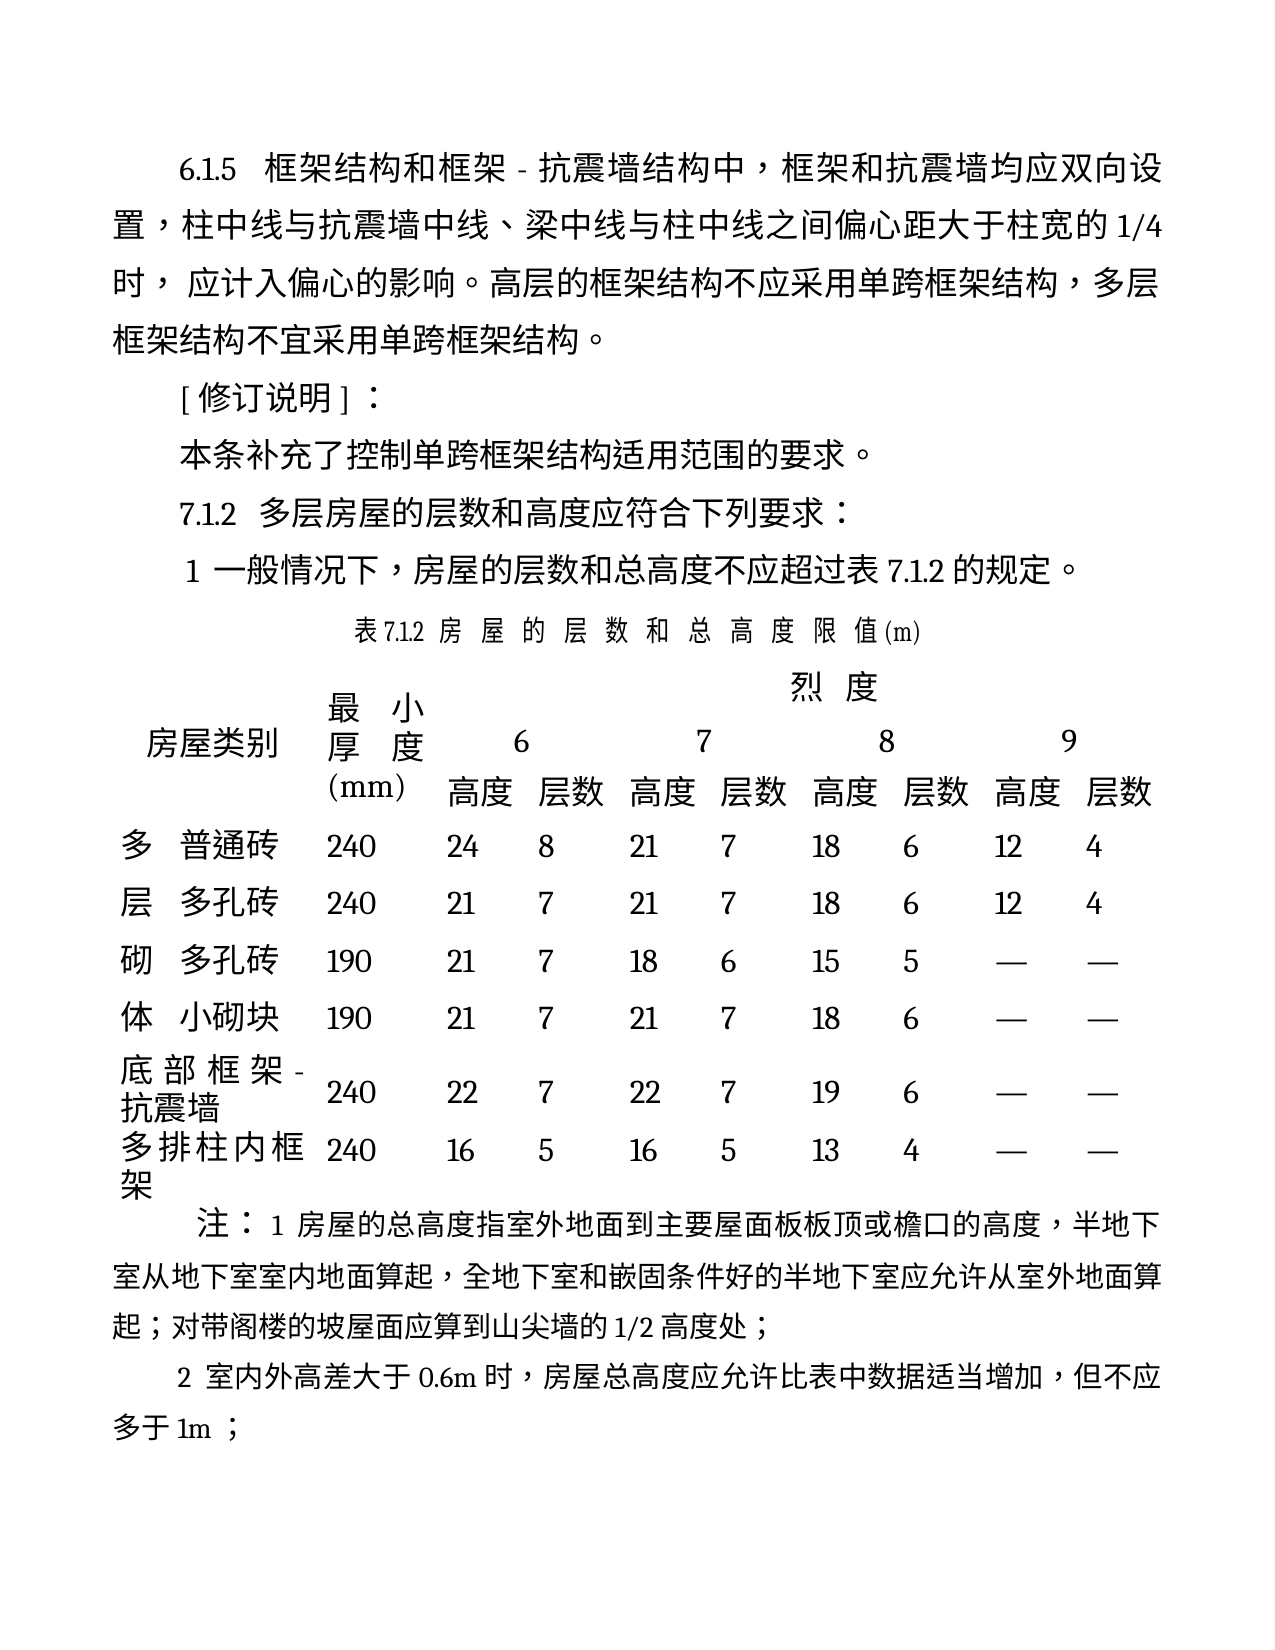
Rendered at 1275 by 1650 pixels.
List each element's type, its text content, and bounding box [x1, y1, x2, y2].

table_header 房屋类别 [109, 670, 316, 827]
table_cell 层数 [1075, 775, 1166, 827]
table_cell 层数 [709, 775, 801, 827]
table_cell 21 21 18 21 [618, 827, 709, 1052]
table_cell 多 层 砌 体 [109, 827, 168, 1052]
table_cell 6 6 5 6 [892, 827, 983, 1052]
table_cell 240 240 [316, 1053, 436, 1206]
table_cell 高度 [618, 775, 709, 827]
text 2 室内外高差大于 0.6m 时，房屋总高度应允许比表中数据适当增加，但不应多于 1m ； [112, 1361, 1162, 1445]
table_header 最小厚度(mm) [316, 670, 436, 827]
table_cell 240 240 190 190 [316, 827, 436, 1052]
table_cell ― ― [1075, 1053, 1166, 1206]
table_cell 层数 [892, 775, 983, 827]
table_cell 底部框架- 抗震墙 多排柱内框架 [109, 1053, 316, 1206]
table_cell 4 4 ― ― [1075, 827, 1166, 1052]
table_cell 24 21 21 21 [436, 827, 527, 1052]
text 表 7.1.2 房 屋 的 层 数 和 总 高 度 限 值 (m) [112, 610, 1162, 650]
text 本条补充了控制单跨框架结构适用范围的要求。 [112, 437, 1162, 476]
table_cell 层数 [527, 775, 618, 827]
text 1 一般情况下，房屋的层数和总高度不应超过表 7.1.2 的规定。 [112, 552, 1162, 591]
table_cell 高度 [983, 775, 1074, 827]
table_cell 8 7 7 7 [527, 827, 618, 1052]
text 6.1.5 框架结构和框架 - 抗震墙结构中，框架和抗震墙均应双向设置，柱中线与抗震墙中线、梁中线与柱中线之间偏心距大于柱宽的 1/4 时， 应计入偏心的影响。高层的框架结构不应采用单跨框架结构，多层框架结构不宜采用单跨框架结构。 [112, 150, 1162, 361]
table_cell 22 16 [436, 1053, 527, 1206]
table_cell 高度 [801, 775, 892, 827]
table_cell 8 [801, 722, 983, 775]
table_cell 6 4 [892, 1053, 983, 1206]
text 7.1.2 多层房屋的层数和高度应符合下列要求： [112, 495, 1162, 533]
table_cell 7 5 [527, 1053, 618, 1206]
table_cell 7 7 6 7 [709, 827, 801, 1052]
table_cell 6 [436, 722, 618, 775]
table_cell 9 [983, 722, 1166, 775]
table_cell ― ― [983, 1053, 1074, 1206]
table_cell 高度 [436, 775, 527, 827]
table_cell 普通砖 多孔砖 多孔砖 小砌块 [168, 827, 316, 1052]
table_cell 7 5 [709, 1053, 801, 1206]
table_header 烈 度 [436, 670, 1166, 722]
table_cell 12 12 ― ― [983, 827, 1074, 1052]
text 注： 1 房屋的总高度指室外地面到主要屋面板板顶或檐口的高度，半地下室从地下室室内地面算起，全地下室和嵌固条件好的半地下室应允许从室外地面算起；对带阁楼的坡屋面应算到山尖墙的 1/2 高度处； [112, 1206, 1162, 1345]
table_cell 22 16 [618, 1053, 709, 1206]
text [ 修订说明 ] ： [112, 380, 1162, 418]
table_cell 19 13 [801, 1053, 892, 1206]
table_cell 18 18 15 18 [801, 827, 892, 1052]
table_cell 7 [618, 722, 801, 775]
